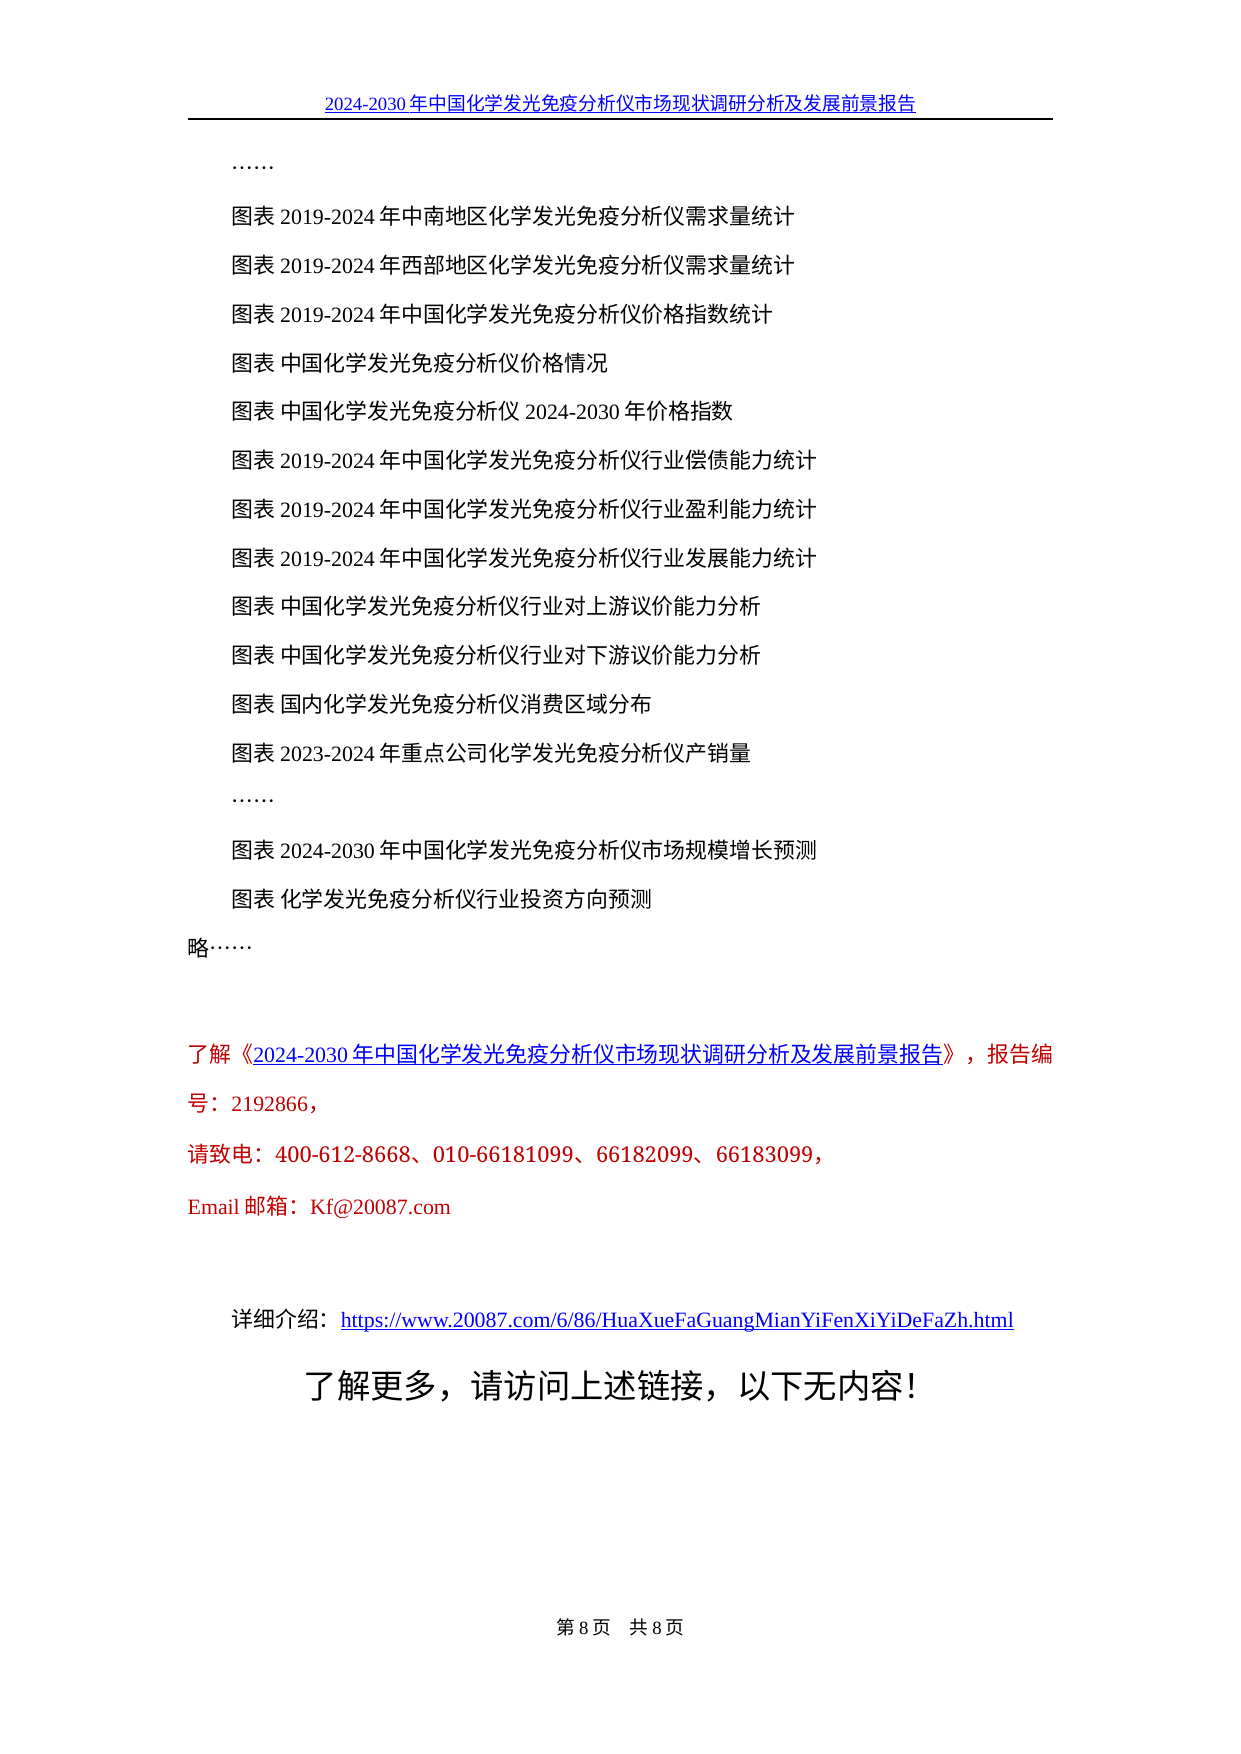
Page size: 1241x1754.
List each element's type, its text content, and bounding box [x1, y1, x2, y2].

text Email邮箱：Kf@20087.com [187, 1188, 1053, 1221]
text 详细介绍：https://www.20087.com/6/86/HuaXueFaGuangMianYiFenXiYiDeFaZh.html [187, 1301, 1053, 1334]
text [187, 150, 1053, 963]
text 了解《2024-2030年中国化学发光免疫分析仪市场现状调研分析及发展前景报告》，报告编号：2192866， [187, 1037, 1053, 1118]
text 请致电：400-612-8668、010-66181099、66182099、66183099， [187, 1137, 1053, 1169]
title 了解更多，请访问上述链接，以下无内容！ [187, 1351, 1053, 1416]
